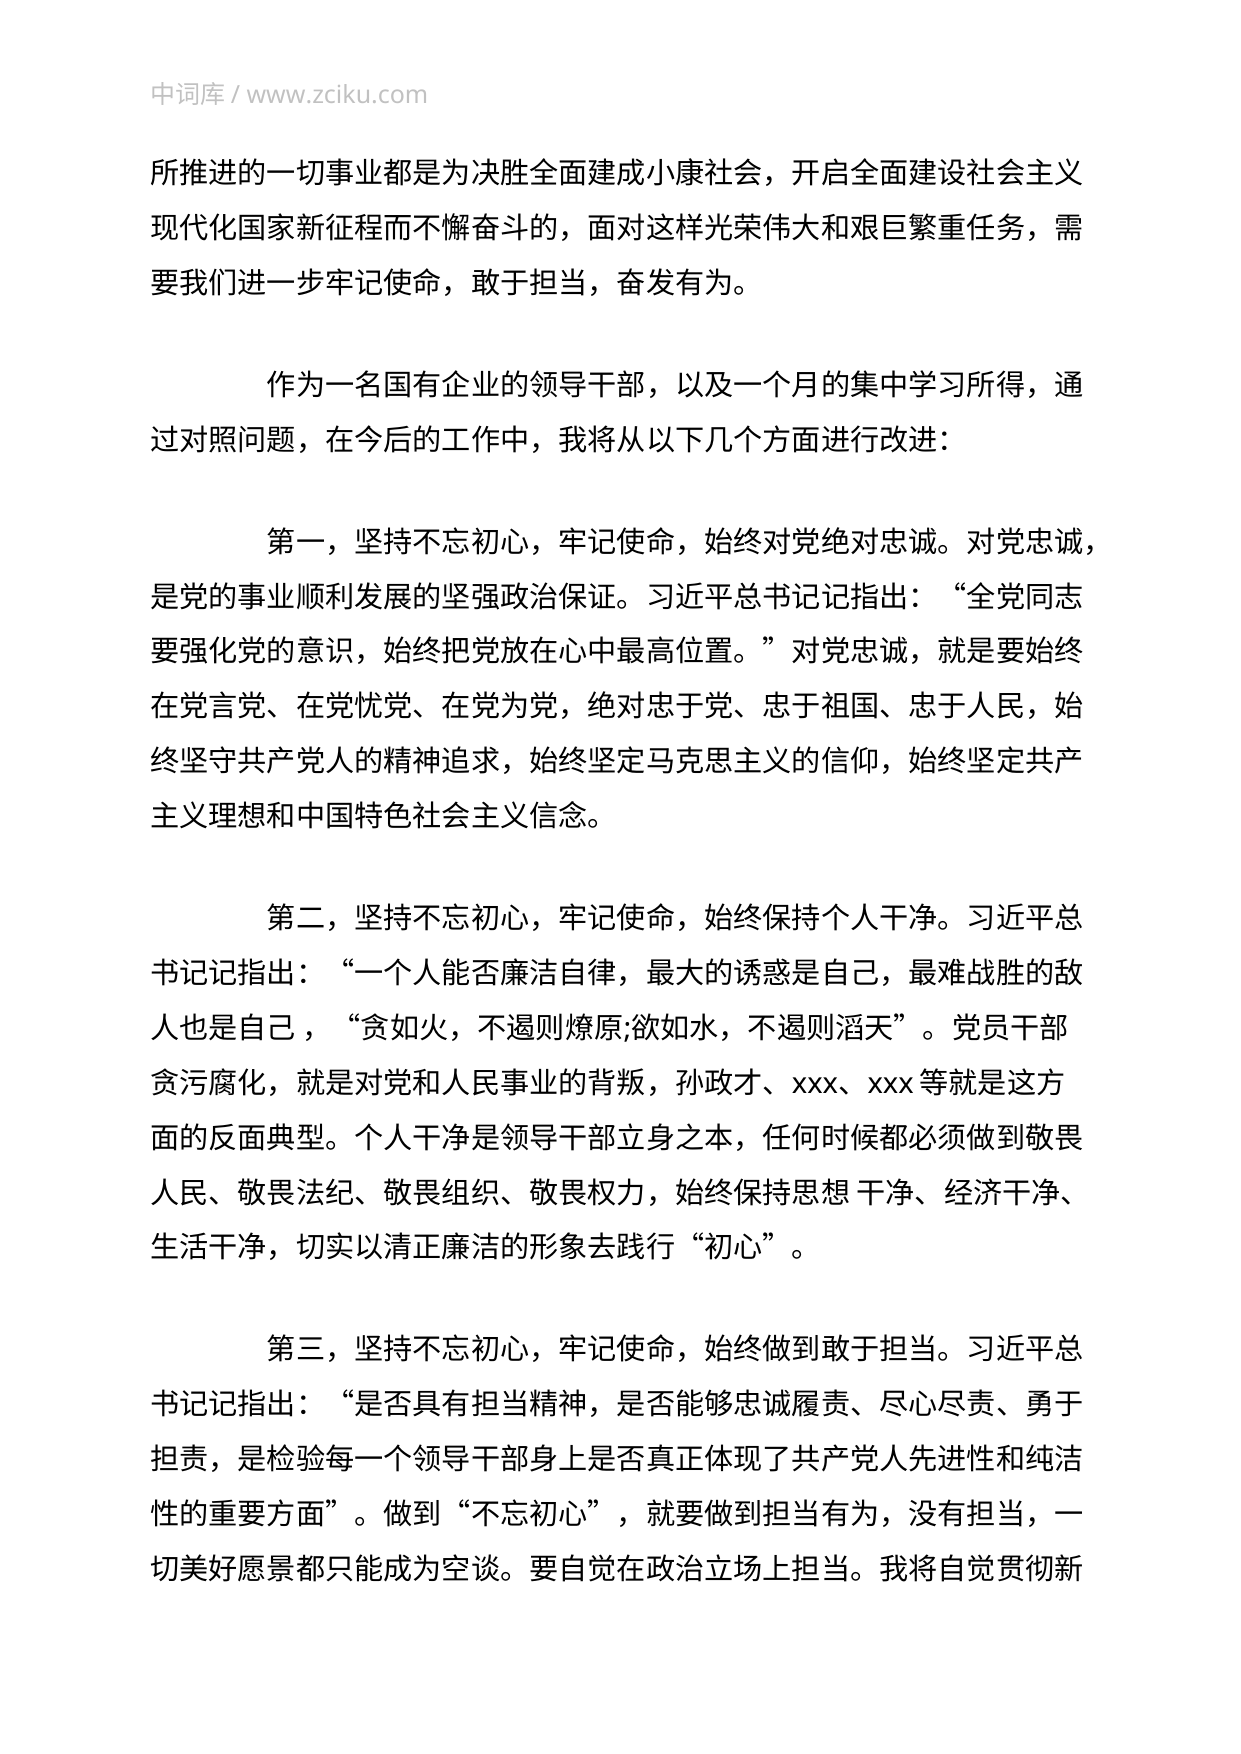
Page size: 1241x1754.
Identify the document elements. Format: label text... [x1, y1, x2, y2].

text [150, 150, 1090, 302]
text 作为一名国有企业的领导干部，以及一个月的集中学习所得，通过对照问题，在今后的工作中，我将从以下几个方面进行改进： [150, 362, 1090, 459]
text 第二，坚持不忘初心，牢记使命，始终保持个人干净。习近平总书记记指出：“一个人能否廉洁自律，最大的诱惑是自己，最难战胜的敌人也是自己 ，“贪如火，不遏则燎原;欲如水，不遏则滔天”。党员干部贪污腐化，就是对党和人民事业的背叛，孙政才、xxx、xxx等就是这方面的反面典型。个人干净是领导干部立身之本，任何时候都必须做到敬畏人民、敬畏法纪、敬畏组织、敬畏权力，始终保持思想 干净、经济干净、生活干净，切实以清正廉洁的形象去践行“初心”。 [150, 894, 1090, 1266]
text 第一，坚持不忘初心，牢记使命，始终对党绝对忠诚。对党忠诚，是党的事业顺利发展的坚强政治保证。习近平总书记记指出：“全党同志要强化党的意识，始终把党放在心中最高位置。”对党忠诚，就是要始终在党言党、在党忧党、在党为党，绝对忠于党、忠于祖国、忠于人民，始终坚守共产党人的精神追求，始终坚定马克思主义的信仰，始终坚定共产主义理想和中国特色社会主义信念。 [150, 518, 1090, 835]
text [150, 1326, 1090, 1588]
